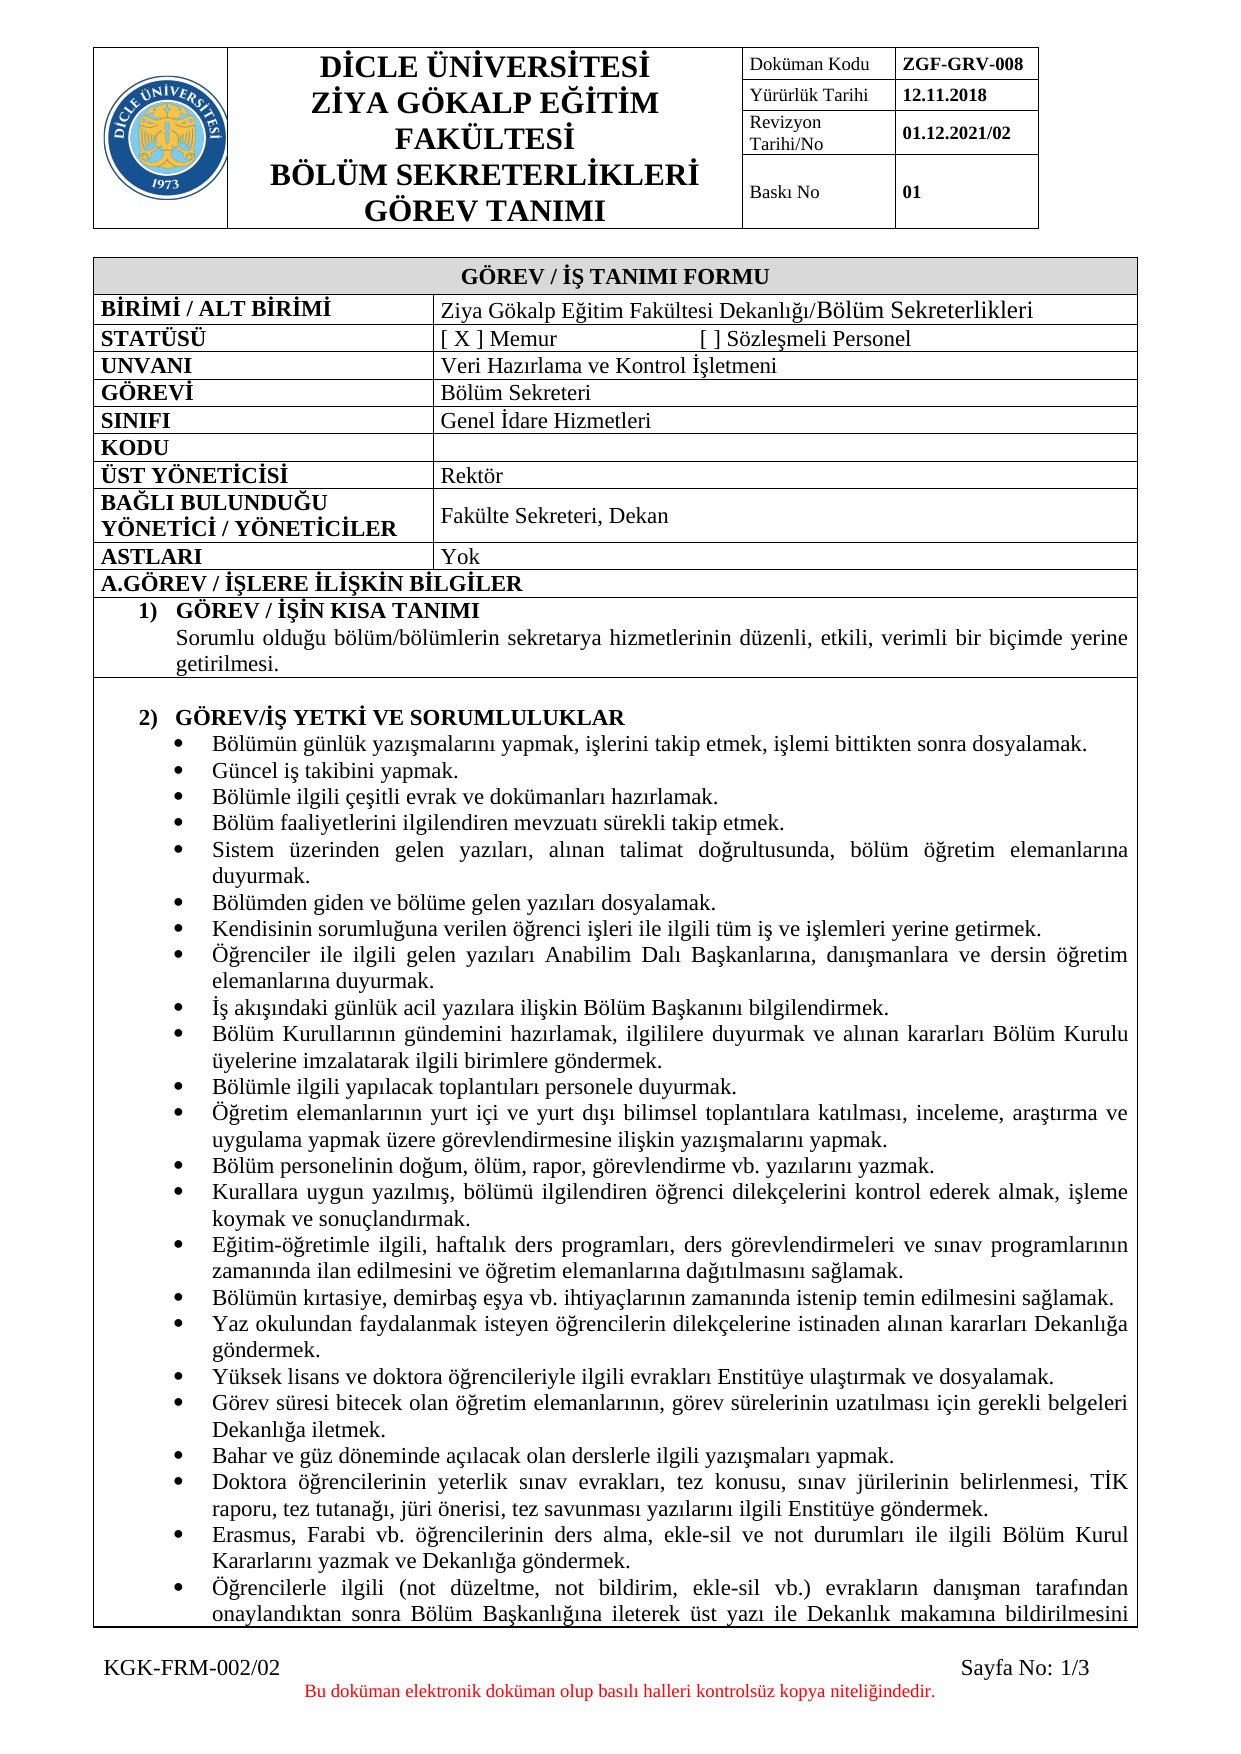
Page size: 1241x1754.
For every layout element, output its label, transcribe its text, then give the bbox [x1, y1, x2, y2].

table_cell ASTLARI [94, 543, 433, 569]
table_cell Ziya Gökalp Eğitim Fakültesi Dekanlığı/Bölüm Sekreterlikleri [434, 295, 1137, 324]
table_cell ÜST YÖNETİCİSİ [94, 462, 433, 488]
table_cell STATÜSÜ [94, 325, 433, 351]
table_cell SINIFI [94, 407, 433, 433]
table_cell UNVANI [94, 352, 433, 378]
table_cell [ X ] Memur [ ] Sözleşmeli Personel [434, 325, 1137, 351]
table_cell BAĞLI BULUNDUĞU YÖNETİCİ / YÖNETİCİLER [94, 489, 433, 542]
table_cell GÖREV / İŞİN KISA TANIMI Sorumlu olduğu bölüm/bölümlerin sekretarya hizmetlerinin düzenli, etkili, verimli bir biçimde yerine getirilmesi. [94, 598, 1137, 677]
table_cell Yok [434, 543, 1137, 569]
table_cell A.GÖREV / İŞLERE İLİŞKİN BİLGİLER [94, 570, 1137, 597]
table_cell Genel İdare Hizmetleri [434, 407, 1137, 433]
table_cell KODU [94, 434, 433, 461]
table_cell GÖREVİ [94, 380, 433, 406]
table_cell Veri Hazırlama ve Kontrol İşletmeni [434, 352, 1137, 378]
table_cell [434, 434, 1137, 461]
table_cell Bölüm Sekreteri [434, 380, 1137, 406]
table_cell Rektör [434, 462, 1137, 488]
picture [101, 73, 228, 203]
table_cell BİRİMİ / ALT BİRİMİ [94, 295, 433, 324]
table_cell Fakülte Sekreteri, Dekan [434, 489, 1137, 542]
table_header GÖREV / İŞ TANIMI FORMU [94, 258, 1137, 294]
